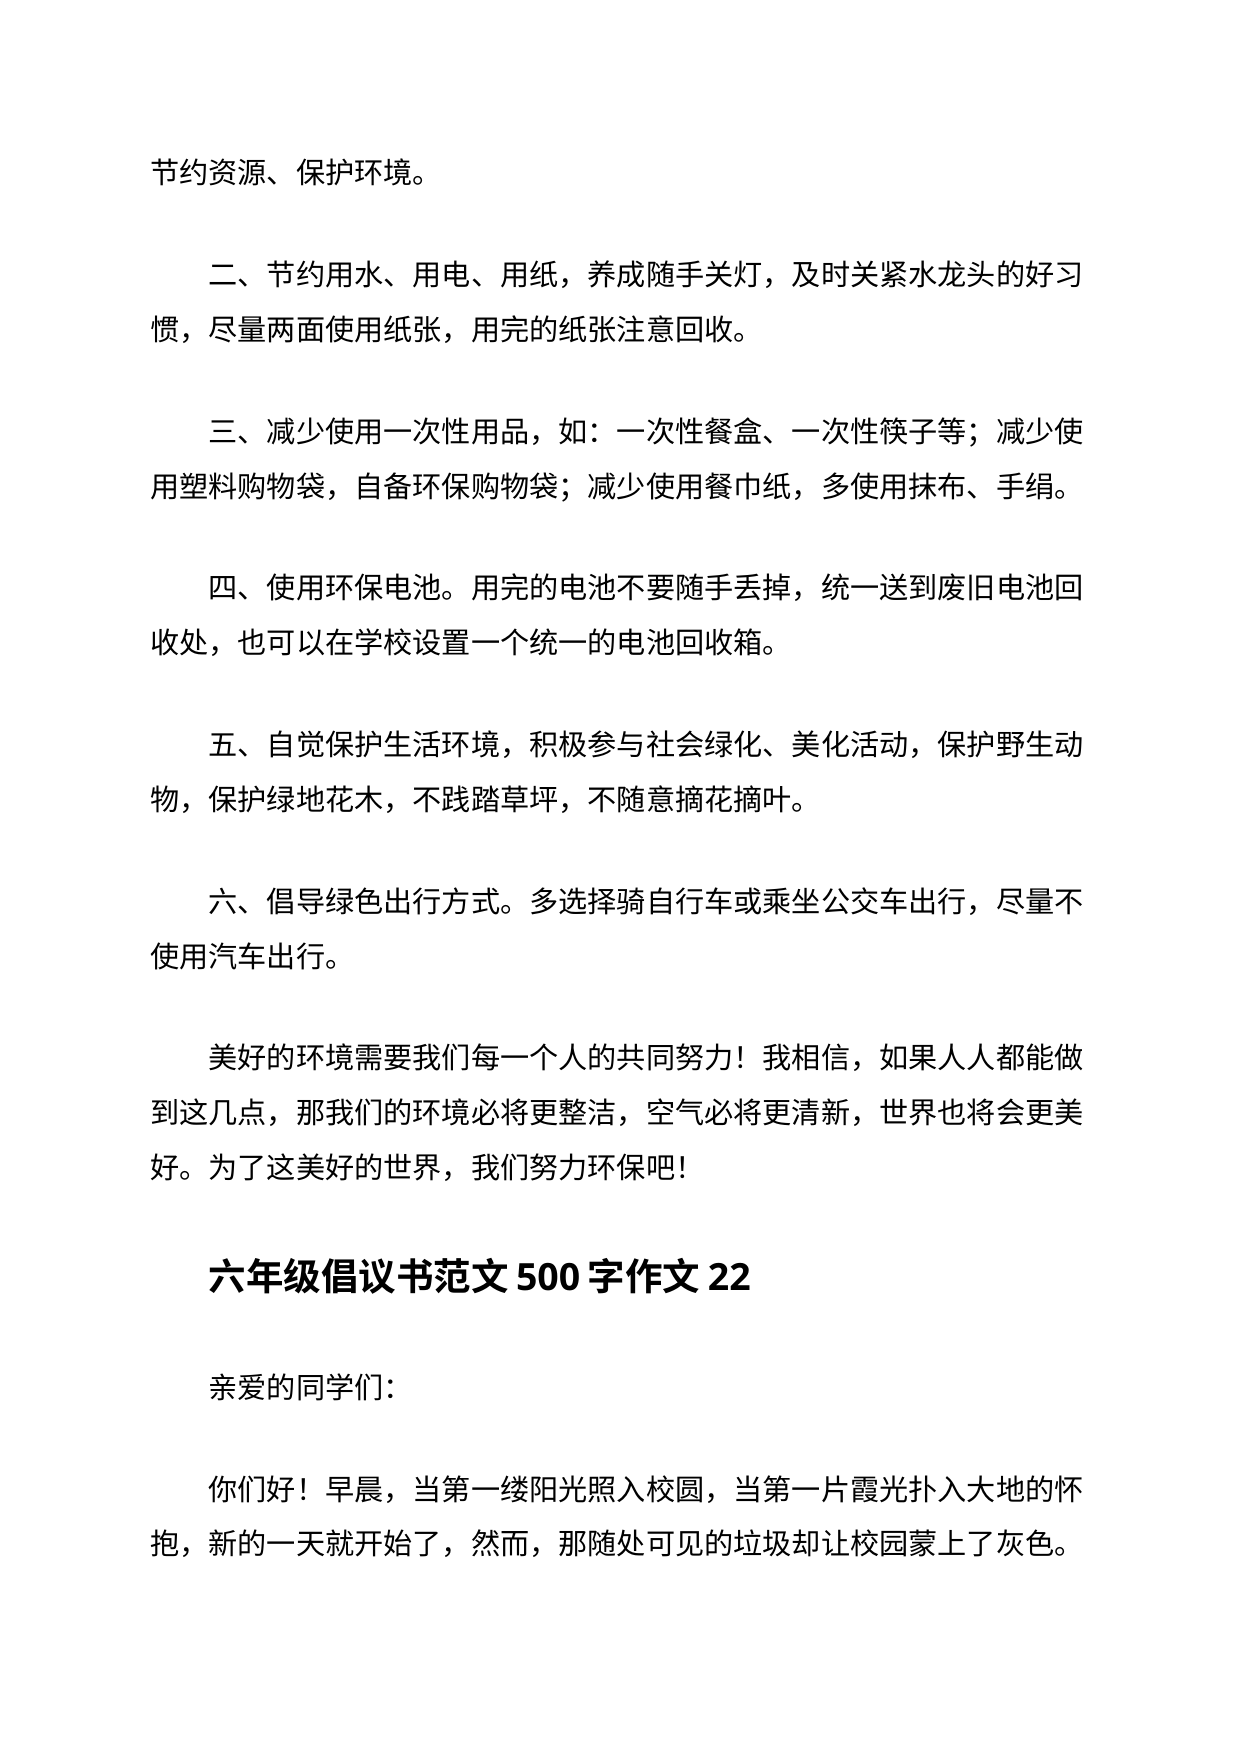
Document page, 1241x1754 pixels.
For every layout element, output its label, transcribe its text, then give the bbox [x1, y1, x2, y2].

text 二、节约用水、用电、用纸，养成随手关灯，及时关紧水龙头的好习惯，尽量两面使用纸张，用完的纸张注意回收。 [150, 252, 1090, 349]
text 亲爱的同学们： [150, 1364, 1090, 1407]
text 六、倡导绿色出行方式。多选择骑自行车或乘坐公交车出行，尽量不使用汽车出行。 [150, 878, 1090, 976]
text 四、使用环保电池。用完的电池不要随手丢掉，统一送到废旧电池回收处，也可以在学校设置一个统一的电池回收箱。 [150, 565, 1090, 662]
text 美好的环境需要我们每一个人的共同努力！我相信，如果人人都能做到这几点，那我们的环境必将更整洁，空气必将更清新，世界也将会更美好。为了这美好的世界，我们努力环保吧！ [150, 1035, 1090, 1187]
text 六年级倡议书范文500字作文22 [150, 1247, 1090, 1301]
text 五、自觉保护生活环境，积极参与社会绿化、美化活动，保护野生动物，保护绿地花木，不践踏草坪，不随意摘花摘叶。 [150, 722, 1090, 819]
text 你们好！早晨，当第一缕阳光照入校圆，当第一片霞光扑入大地的怀抱，新的一天就开始了，然而，那随处可见的垃圾却让校园蒙上了灰色。 [150, 1466, 1090, 1563]
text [150, 150, 1090, 192]
text 三、减少使用一次性用品，如：一次性餐盒、一次性筷子等；减少使用塑料购物袋，自备环保购物袋；减少使用餐巾纸，多使用抹布、手绢。 [150, 408, 1090, 506]
